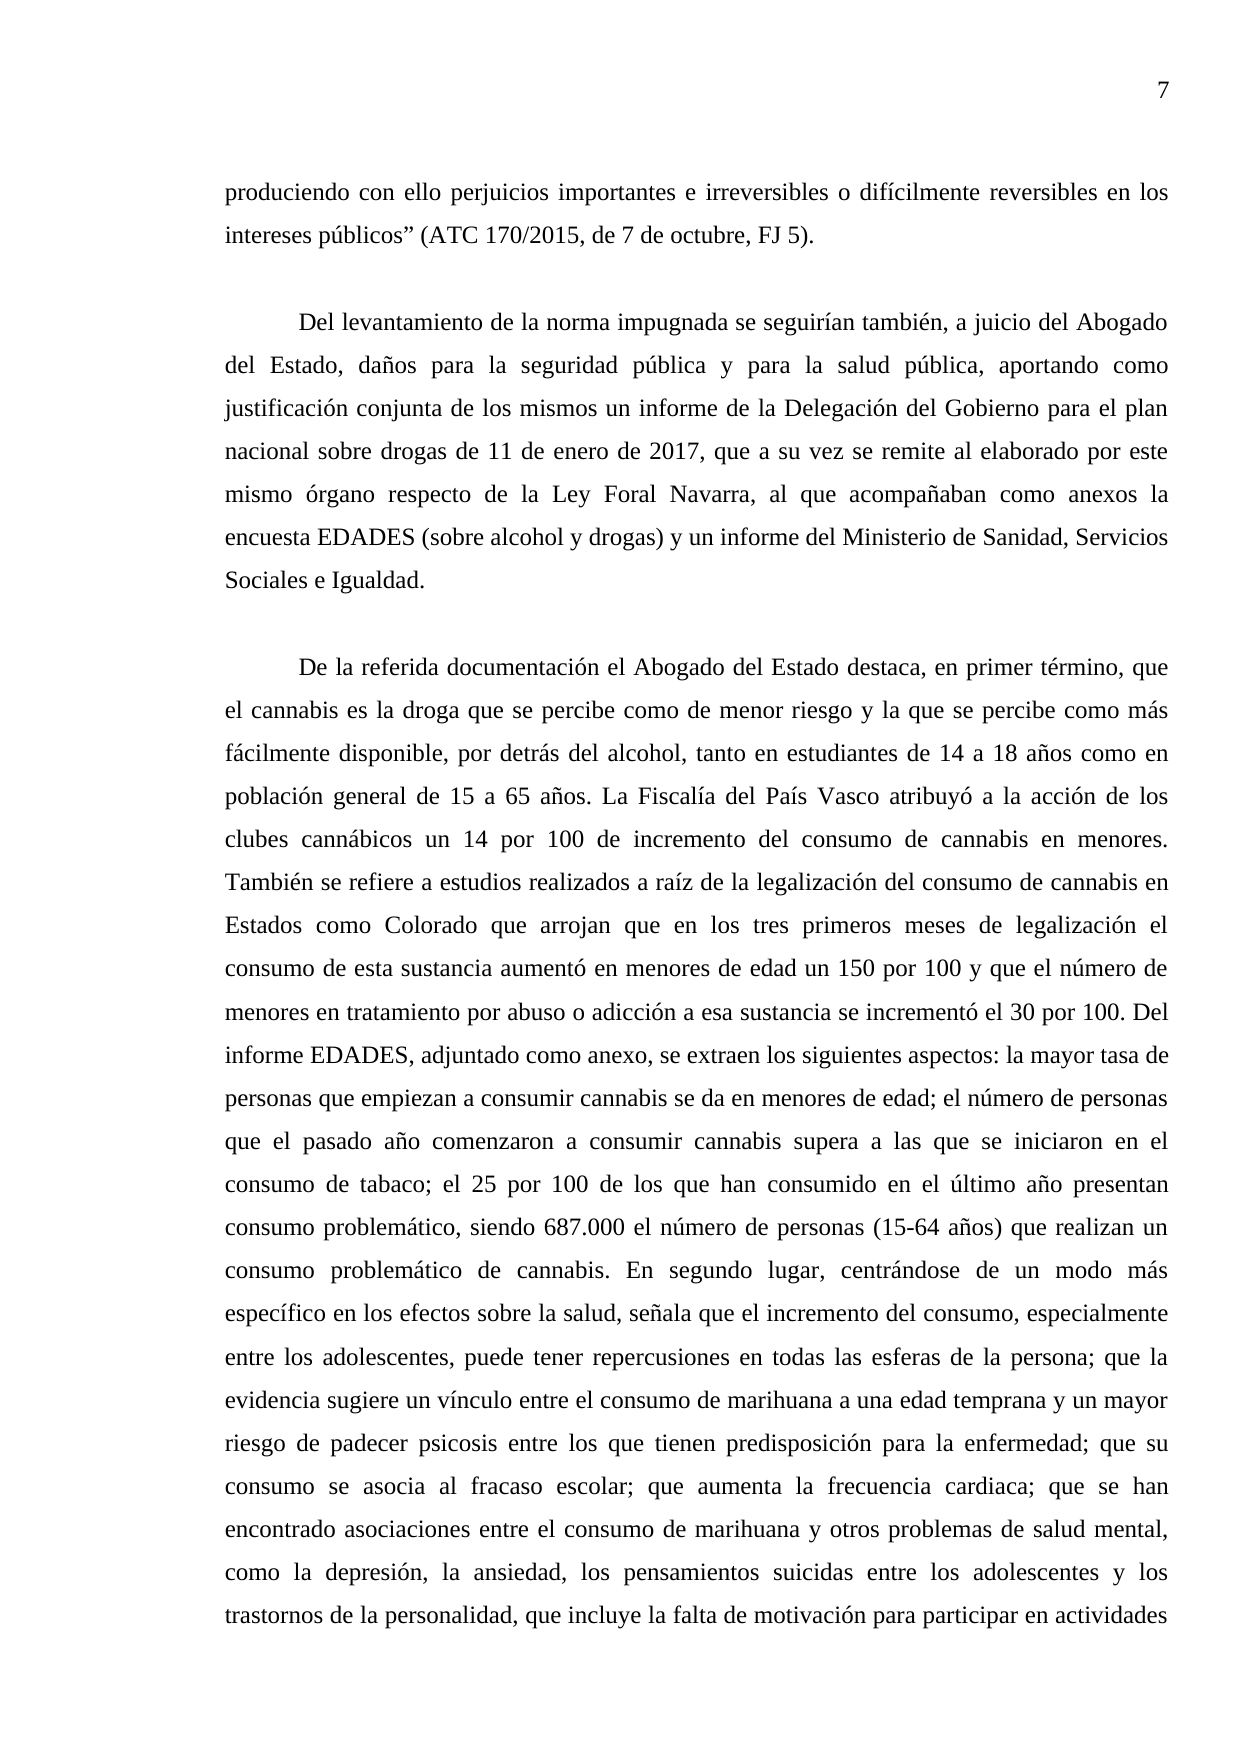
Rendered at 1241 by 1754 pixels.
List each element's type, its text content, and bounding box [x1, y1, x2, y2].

text Del levantamiento de la norma impugnada se seguirían también, a juicio del Abogado del Estado, daños para la seguridad pública y para la salud pública, aportando como justificación conjunta de los mismos un informe de la Delegación del Gobierno para el plan nacional sobre drogas de 11 de enero de 2017, que a su vez se remite al elaborado por este mismo órgano respecto de la Ley Foral Navarra, al que acompañaban como anexos la encuesta EDADES (sobre alcohol y drogas) y un informe del Ministerio de Sanidad, Servicios Sociales e Igualdad. [224, 307, 1169, 594]
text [224, 177, 1169, 249]
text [224, 652, 1169, 1629]
